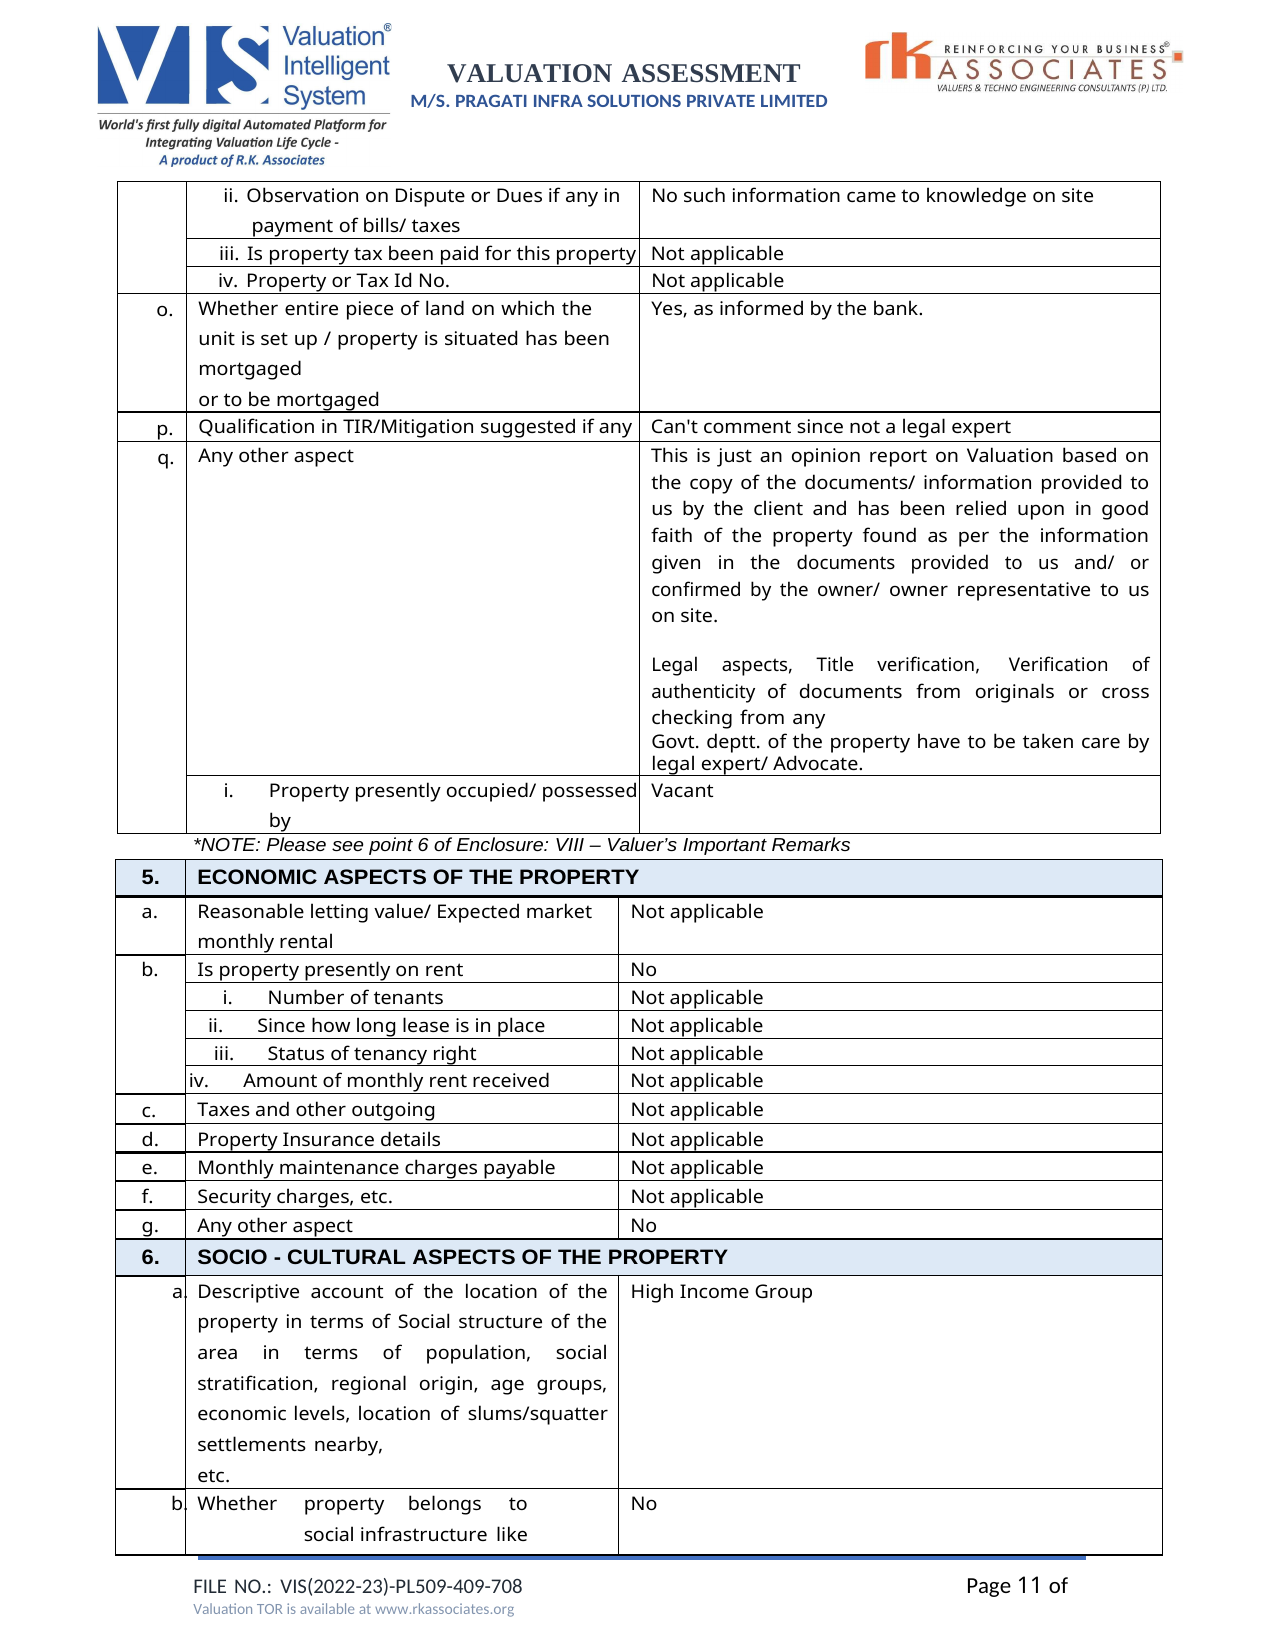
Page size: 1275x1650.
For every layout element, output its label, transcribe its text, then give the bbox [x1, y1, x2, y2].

table_cell a. [116, 1277, 185, 1488]
text *NOTE: Please see point 6 of Enclosure: VIII – Valuer’s Important Remarks [193, 834, 1179, 856]
table_cell Whether entire piece of land on which the unit is set up / property is situated has been mortgaged or to be mortgaged [187, 294, 639, 411]
table_cell Not applicable [619, 1153, 1162, 1180]
table_cell Not applicable [619, 898, 1162, 953]
table_header ECONOMIC ASPECTS OF THE PROPERTY [186, 860, 1162, 895]
table_cell Not applicable [619, 1039, 1162, 1065]
table_cell Security charges, etc. [186, 1181, 618, 1209]
table_header 5. [116, 860, 185, 895]
table_cell Not applicable [619, 983, 1162, 1010]
table_cell Is property presently on rent [186, 955, 618, 982]
table_cell Property Insurance details [186, 1124, 618, 1151]
table_cell Vacant [640, 776, 1160, 832]
table_cell b. [116, 1490, 185, 1554]
table_cell Reasonable letting value/ Expected market monthly rental [186, 898, 618, 953]
table_cell No [619, 1489, 1162, 1554]
table_cell i. Property presently occupied/ possessed by [187, 776, 639, 832]
picture [97, 23, 392, 167]
table_cell Not applicable [619, 1011, 1162, 1037]
table_header ii. Observation on Dispute or Dues if any in payment of bills/ taxes [187, 182, 639, 238]
table_cell Whether property belongs to social infrastructure like hospital, school, old age homes etc. [186, 1489, 618, 1554]
table_cell iii. Is property tax been paid for this property [187, 239, 639, 266]
table_header [118, 182, 186, 293]
table_cell Qualification in TIR/Mitigation suggested if any [187, 413, 639, 441]
table_cell Not applicable [640, 239, 1160, 266]
table_header No such information came to knowledge on site [640, 182, 1160, 238]
table_cell iv. Amount of monthly rent received [186, 1066, 618, 1093]
table_cell Not applicable [619, 1066, 1162, 1093]
table_cell Any other aspect [187, 442, 639, 775]
table_cell Not applicable [640, 267, 1160, 293]
table_cell Taxes and other outgoing [186, 1094, 618, 1122]
table_cell i. Number of tenants [186, 983, 618, 1010]
table_cell Not applicable [619, 1124, 1162, 1151]
table_cell d. [116, 1125, 185, 1151]
table_cell iii. Status of tenancy right [186, 1039, 618, 1065]
table_cell Descriptive account of the location of the property in terms of Social structure of the area in terms of population, social stratification, regional origin, age groups, economic levels, location of slums/squatter settlements nearby, etc. [186, 1276, 618, 1488]
table_cell No [619, 1210, 1162, 1238]
table_cell e. [116, 1154, 185, 1180]
table_cell a. [116, 898, 185, 953]
picture [865, 32, 1184, 93]
table_cell c. [116, 1095, 185, 1122]
table_cell p. [118, 413, 186, 441]
table_cell SOCIO - CULTURAL ASPECTS OF THE PROPERTY [186, 1240, 1162, 1275]
table_cell Yes, as informed by the bank. [640, 294, 1160, 411]
table_cell High Income Group [619, 1276, 1162, 1488]
table_cell 6. [116, 1240, 185, 1275]
table_cell o. [118, 294, 186, 411]
table_cell Any other aspect [186, 1210, 618, 1238]
table_cell No [619, 955, 1162, 982]
table_cell f. [116, 1182, 185, 1209]
table_cell b. [116, 956, 185, 1093]
table_cell Not applicable [619, 1094, 1162, 1122]
table_cell This is just an opinion report on Valuation based on the copy of the documents/ information provided to us by the client and has been relied upon in good faith of the property found as per the information given in the documents provided to us and/ or confirmed by the owner/ owner representative to us on site. Legal aspects, Title verification, Verification of authenticity of documents from originals or cross checking from any Govt. deptt. of the property have to be taken care by legal expert/ Advocate. [640, 442, 1160, 775]
table_cell Not applicable [619, 1181, 1162, 1209]
table_cell Can't comment since not a legal expert [640, 413, 1160, 441]
table_cell g. [116, 1211, 185, 1238]
table_cell Monthly maintenance charges payable [186, 1153, 618, 1180]
table_cell ii. Since how long lease is in place [186, 1011, 618, 1037]
table_cell q. [118, 442, 186, 832]
table_cell iv. Property or Tax Id No. [187, 267, 639, 293]
